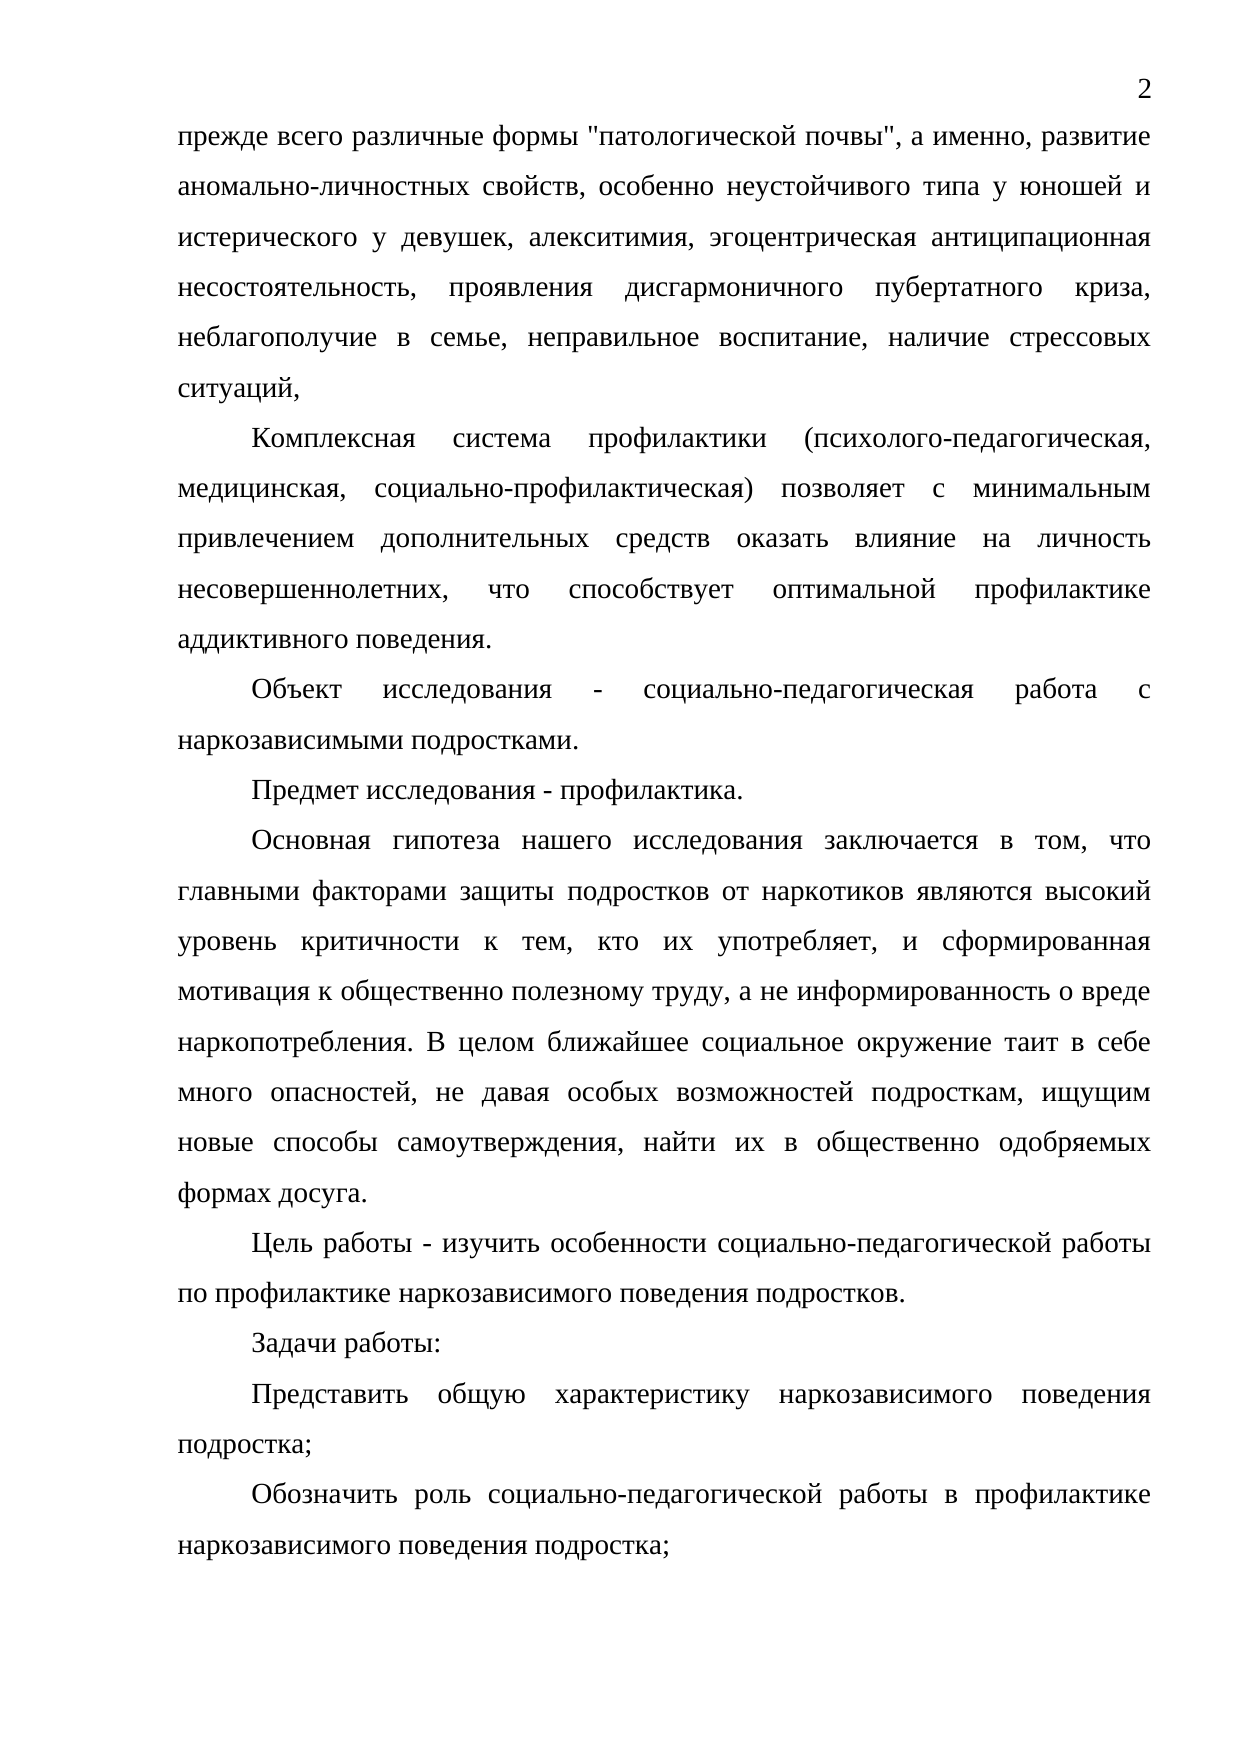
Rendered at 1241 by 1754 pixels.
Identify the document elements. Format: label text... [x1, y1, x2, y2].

text Основная гипотеза нашего исследования заключается в том, что главными факторами защиты подростков от наркотиков являются высокий уровень критичности к тем, кто их употребляет, и сформированная мотивация к общественно полезному труду, а не информированность о вреде наркопотребления. В целом ближайшее социальное окружение таит в себе много опасностей, не давая особых возможностей подросткам, ищущим новые способы самоутверждения, найти их в общественно одобряемых формах досуга. [177, 822, 1152, 1208]
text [177, 118, 1152, 403]
text Объект исследования - социально-педагогическая работа с наркозависимыми подростками. [177, 672, 1152, 755]
text Цель работы - изучить особенности социально-педагогической работы по профилактике наркозависимого поведения подростков. [177, 1225, 1152, 1309]
text Обозначить роль социально-педагогической работы в профилактике наркозависимого поведения подростка; [177, 1477, 1152, 1560]
text Комплексная система профилактики (психолого-педагогическая, медицинская, социально-профилактическая) позволяет с минимальным привлечением дополнительных средств оказать влияние на личность несовершеннолетних, что способствует оптимальной профилактике аддиктивного поведения. [177, 420, 1152, 655]
text Представить общую характеристику наркозависимого поведения подростка; [177, 1376, 1152, 1460]
text Задачи работы: [177, 1326, 1152, 1359]
text Предмет исследования - профилактика. [177, 772, 1152, 806]
